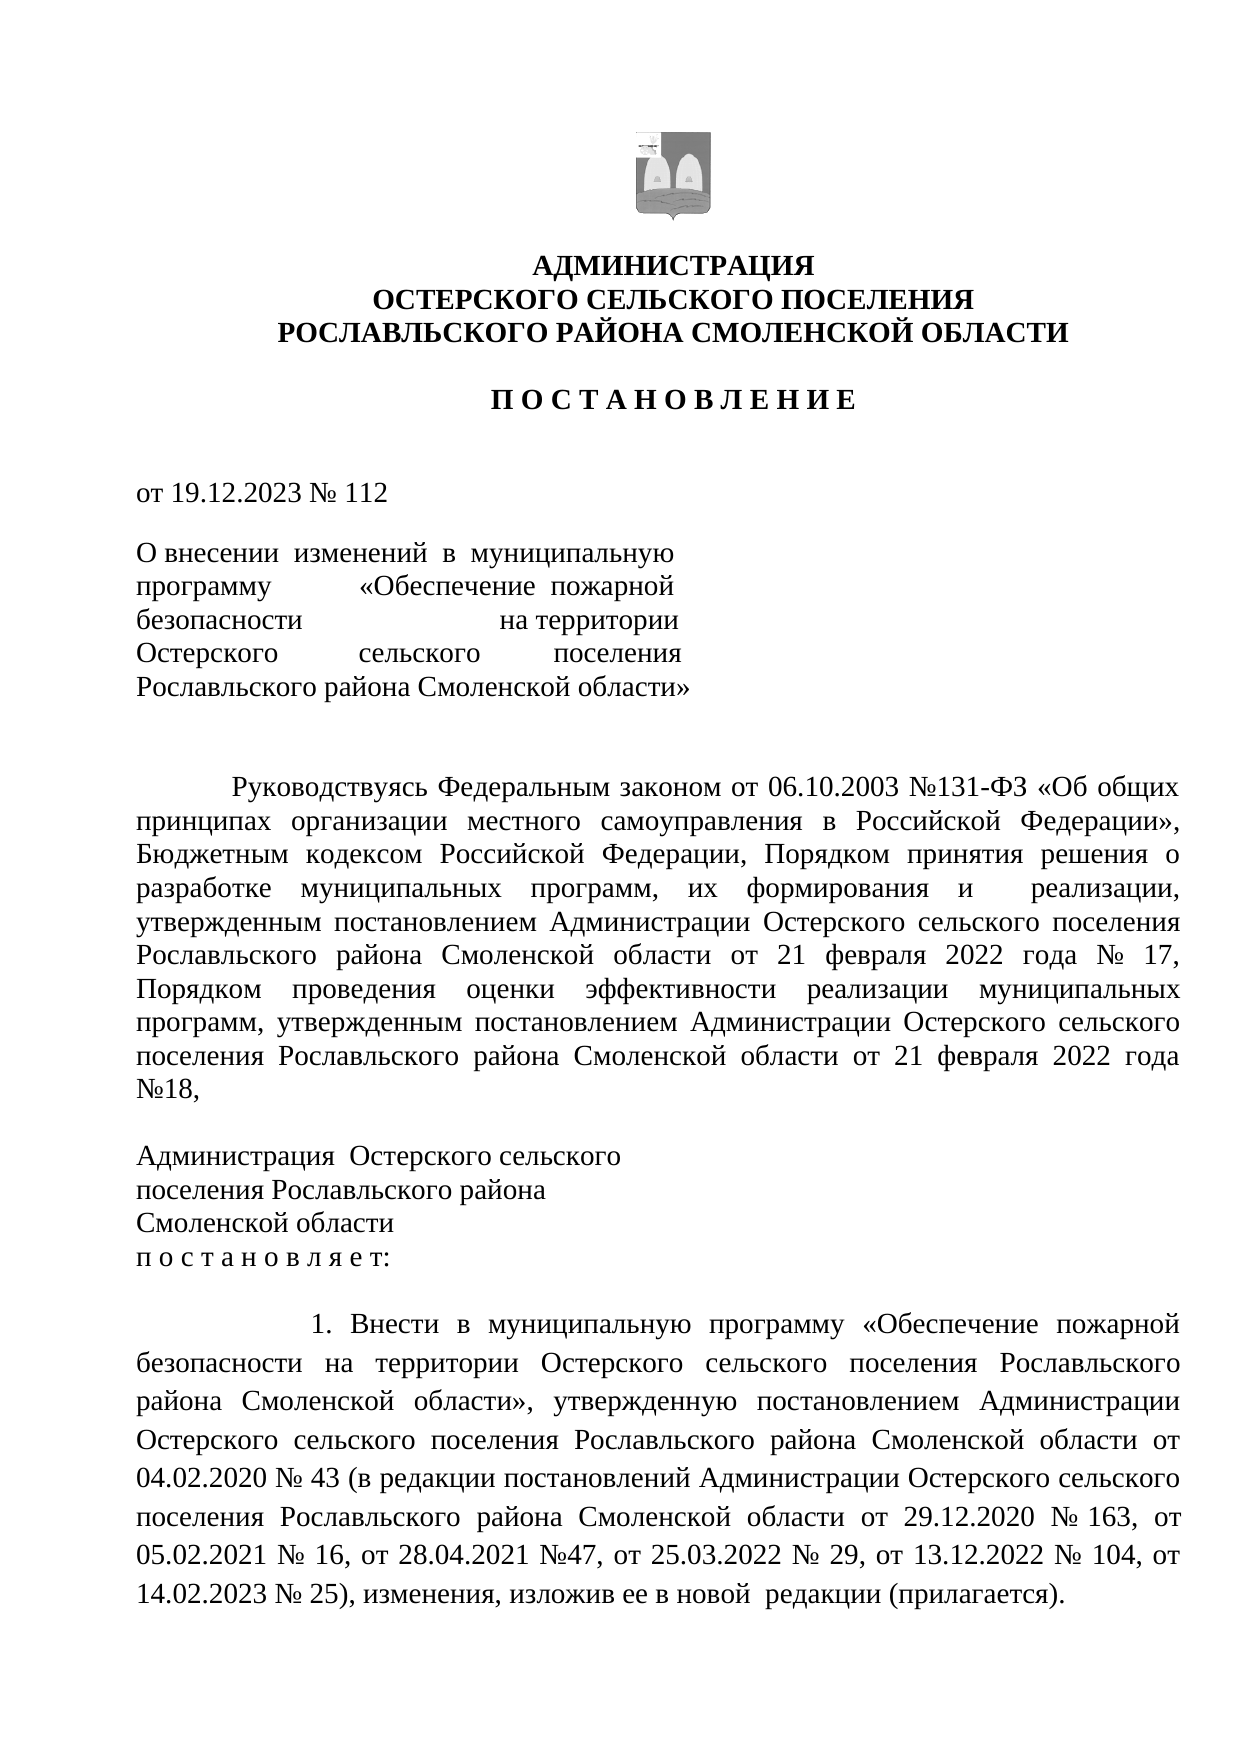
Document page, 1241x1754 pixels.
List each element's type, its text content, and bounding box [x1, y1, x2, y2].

text П О С Т А Н О В Л Е Н И Е [165, 382, 1181, 416]
text от 19.12.2023 № 112 [136, 475, 1181, 509]
text О внесении изменений в муниципальную [136, 535, 1181, 568]
text АДМИНИСТРАЦИЯ [165, 248, 1181, 282]
text РОСЛАВЛЬСКОГО РАЙОНА СМОЛЕНСКОЙ ОБЛАСТИ [165, 315, 1181, 349]
text поселения Рославльского района [136, 1172, 1196, 1206]
text Смоленской области [136, 1206, 1196, 1239]
text программу «Обеспечение пожарной [136, 568, 1181, 602]
text Рославльского района Смоленской области» [136, 669, 1181, 702]
text Остерского сельского поселения [136, 635, 1181, 669]
text Руководствуясь Федеральным законом от 06.10.2003 №131-ФЗ «Об общих принципах организации местного самоуправления в Российской Федерации», Бюджетным кодексом Российской Федерации, Порядком принятия решения о разработке муниципальных программ, их формирования и реализации, утвержденным постановлением Администрации Остерского сельского поселения Рославльского района Смоленской области от 21 февраля 2022 года № 17, Порядком проведения оценки эффективности реализации муниципальных программ, утвержденным постановлением Администрации Остерского сельского поселения Рославльского района Смоленской области от 21 февраля 2022 года №18, [136, 769, 1181, 1105]
text п о с т а н о в л я е т: [136, 1239, 1196, 1273]
text ОСТЕРСКОГО СЕЛЬСКОГО ПОСЕЛЕНИЯ [165, 282, 1181, 315]
text 1. Внести в муниципальную программу «Обеспечение пожарной безопасности на территории Остерского сельского поселения Рославльского района Смоленской области», утвержденную постановлением Администрации Остерского сельского поселения Рославльского района Смоленской области от 04.02.2020 № 43 (в редакции постановлений Администрации Остерского сельского поселения Рославльского района Смоленской области от 29.12.2020 № 163, от 05.02.2021 № 16, от 28.04.2021 №47, от 25.03.2022 № 29, от 13.12.2022 № 104, от 14.02.2023 № 25), изменения, изложив ее в новой редакции (прилагается). [136, 1306, 1181, 1609]
text безопасности на территории [136, 602, 1181, 635]
text Администрация Остерского сельского [136, 1138, 1196, 1172]
